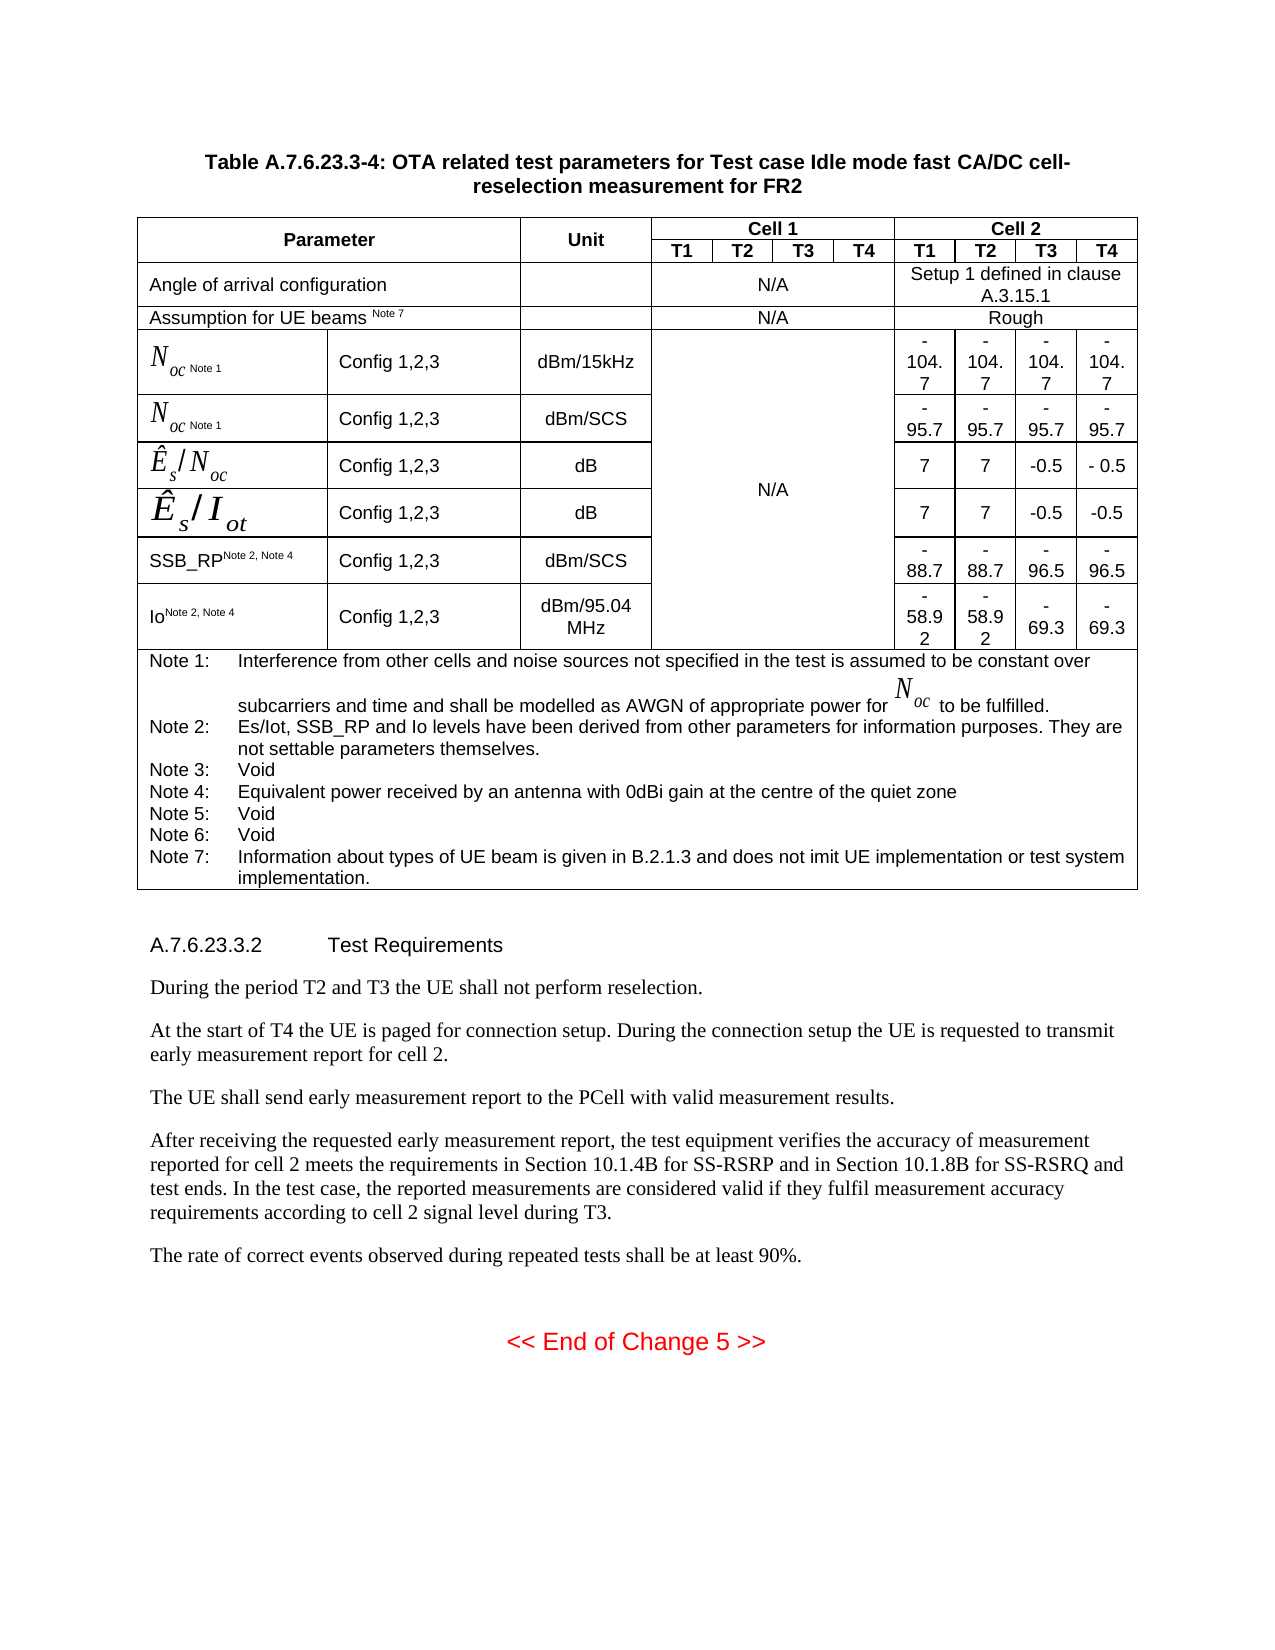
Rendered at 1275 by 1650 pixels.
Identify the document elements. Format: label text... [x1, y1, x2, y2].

table_cell -0.5 [1016, 443, 1076, 488]
table_cell Config 1,2,3 [328, 489, 520, 536]
table_cell -96.5 [1077, 538, 1137, 583]
table_cell T2 [713, 240, 772, 262]
table_cell dB [521, 489, 651, 536]
table_cell Note 1 [138, 395, 327, 441]
table_cell -95.7 [895, 395, 954, 441]
table_header Cell 2 [895, 218, 1137, 239]
table_cell T1 [895, 240, 954, 262]
table_cell dBm/15kHz [521, 330, 651, 394]
text The UE shall send early measurement report to the PCell with valid measurement results. [150, 1085, 1125, 1109]
table_cell -104.7 [1016, 330, 1076, 394]
table_cell -104.7 [1077, 330, 1137, 394]
table_cell T3 [773, 240, 833, 262]
table_cell -0.5 [1016, 489, 1076, 536]
table_cell T4 [1077, 240, 1137, 262]
table_cell T2 [956, 240, 1015, 262]
table_cell - 0.5 [1077, 443, 1137, 488]
table_cell N/A [652, 330, 894, 649]
table_cell T1 [652, 240, 712, 262]
table_cell IoNote 2, Note 4 [138, 584, 327, 649]
table_cell Config 1,2,3 [328, 584, 520, 649]
table_cell T3 [1016, 240, 1076, 262]
table_cell dBm/95.04 MHz [521, 584, 651, 649]
table_cell Config 1,2,3 [328, 330, 520, 394]
table_cell -95.7 [1016, 395, 1076, 441]
table_cell N/A [652, 263, 894, 306]
text The rate of correct events observed during repeated tests shall be at least 90%. [150, 1243, 1125, 1267]
table_cell N/A [652, 307, 894, 329]
table_cell -69.3 [1077, 584, 1137, 649]
table_cell -104.7 [956, 330, 1015, 394]
table_cell SSB_RPNote 2, Note 4 [138, 538, 327, 583]
table_cell -88.7 [956, 538, 1015, 583]
table_cell -95.7 [956, 395, 1015, 441]
table_cell [138, 489, 327, 536]
table_cell Config 1,2,3 [328, 395, 520, 441]
table_cell -96.5 [1016, 538, 1076, 583]
table_header Parameter [138, 218, 520, 262]
table_cell 7 [956, 443, 1015, 488]
table_cell 7 [895, 489, 954, 536]
table_cell Assumption for UE beams Note 7 [138, 307, 520, 329]
table_cell Angle of arrival configuration [138, 263, 520, 306]
table_cell -104.7 [895, 330, 954, 394]
table_cell dBm/SCS [521, 538, 651, 583]
table_cell Rough [895, 307, 1137, 329]
table_cell 7 [895, 443, 954, 488]
text At the start of T4 the UE is paged for connection setup. During the connection setup the UE is requested to transmit early measurement report for cell 2. [150, 1018, 1125, 1066]
table_cell -0.5 [1077, 489, 1137, 536]
table_cell [521, 307, 651, 329]
table_cell -58.92 [895, 584, 954, 649]
table_cell 7 [956, 489, 1015, 536]
table_cell -95.7 [1077, 395, 1137, 441]
text Table A.7.6.23.3-4: OTA related test parameters for Test case Idle mode fast CA/DC cell-reselection measurement for FR2 [150, 150, 1125, 198]
table_cell Setup 1 defined in clause A.3.15.1 [895, 263, 1137, 306]
table_cell Note 1: Interference from other cells and noise sources not specified in the test is assumed to be constant over subcarriers and time and shall be modelled as AWGN of appropriate power for to be fulfilled. Note 2: Es/Iot, SSB_RP and Io levels have been derived from other parameters for information purposes. They are not settable parameters themselves. Note 3: Void Note 4: Equivalent power received by an antenna with 0dBi gain at the centre of the quiet zone Note 5: Void Note 6: Void Note 7: Information about types of UE beam is given in B.2.1.3 and does not imit UE implementation or test system implementation. [138, 650, 1137, 888]
table_cell [521, 263, 651, 306]
table_header Cell 1 [652, 218, 894, 239]
table_cell Note 1 [138, 330, 327, 394]
text A.7.6.23.3.2 Test Requirements [150, 932, 1125, 956]
table_cell dBm/SCS [521, 395, 651, 441]
table_header Unit [521, 218, 651, 262]
text After receiving the requested early measurement report, the test equipment verifies the accuracy of measurement reported for cell 2 meets the requirements in Section 10.1.4B for SS-RSRP and in Section 10.1.8B for SS-RSRQ and test ends. In the test case, the reported measurements are considered valid if they fulfil measurement accuracy requirements according to cell 2 signal level during T3. [150, 1128, 1125, 1224]
text During the period T2 and T3 the UE shall not perform reselection. [150, 975, 1125, 999]
table_cell -58.92 [956, 584, 1015, 649]
table_cell [138, 443, 327, 488]
table_cell -88.7 [895, 538, 954, 583]
table_cell T4 [834, 240, 894, 262]
table_cell Config 1,2,3 [328, 538, 520, 583]
table_cell dB [521, 443, 651, 488]
table_cell Config 1,2,3 [328, 443, 520, 488]
table_cell -69.3 [1016, 584, 1076, 649]
text << End of Change 5 >> [148, 1327, 1125, 1355]
